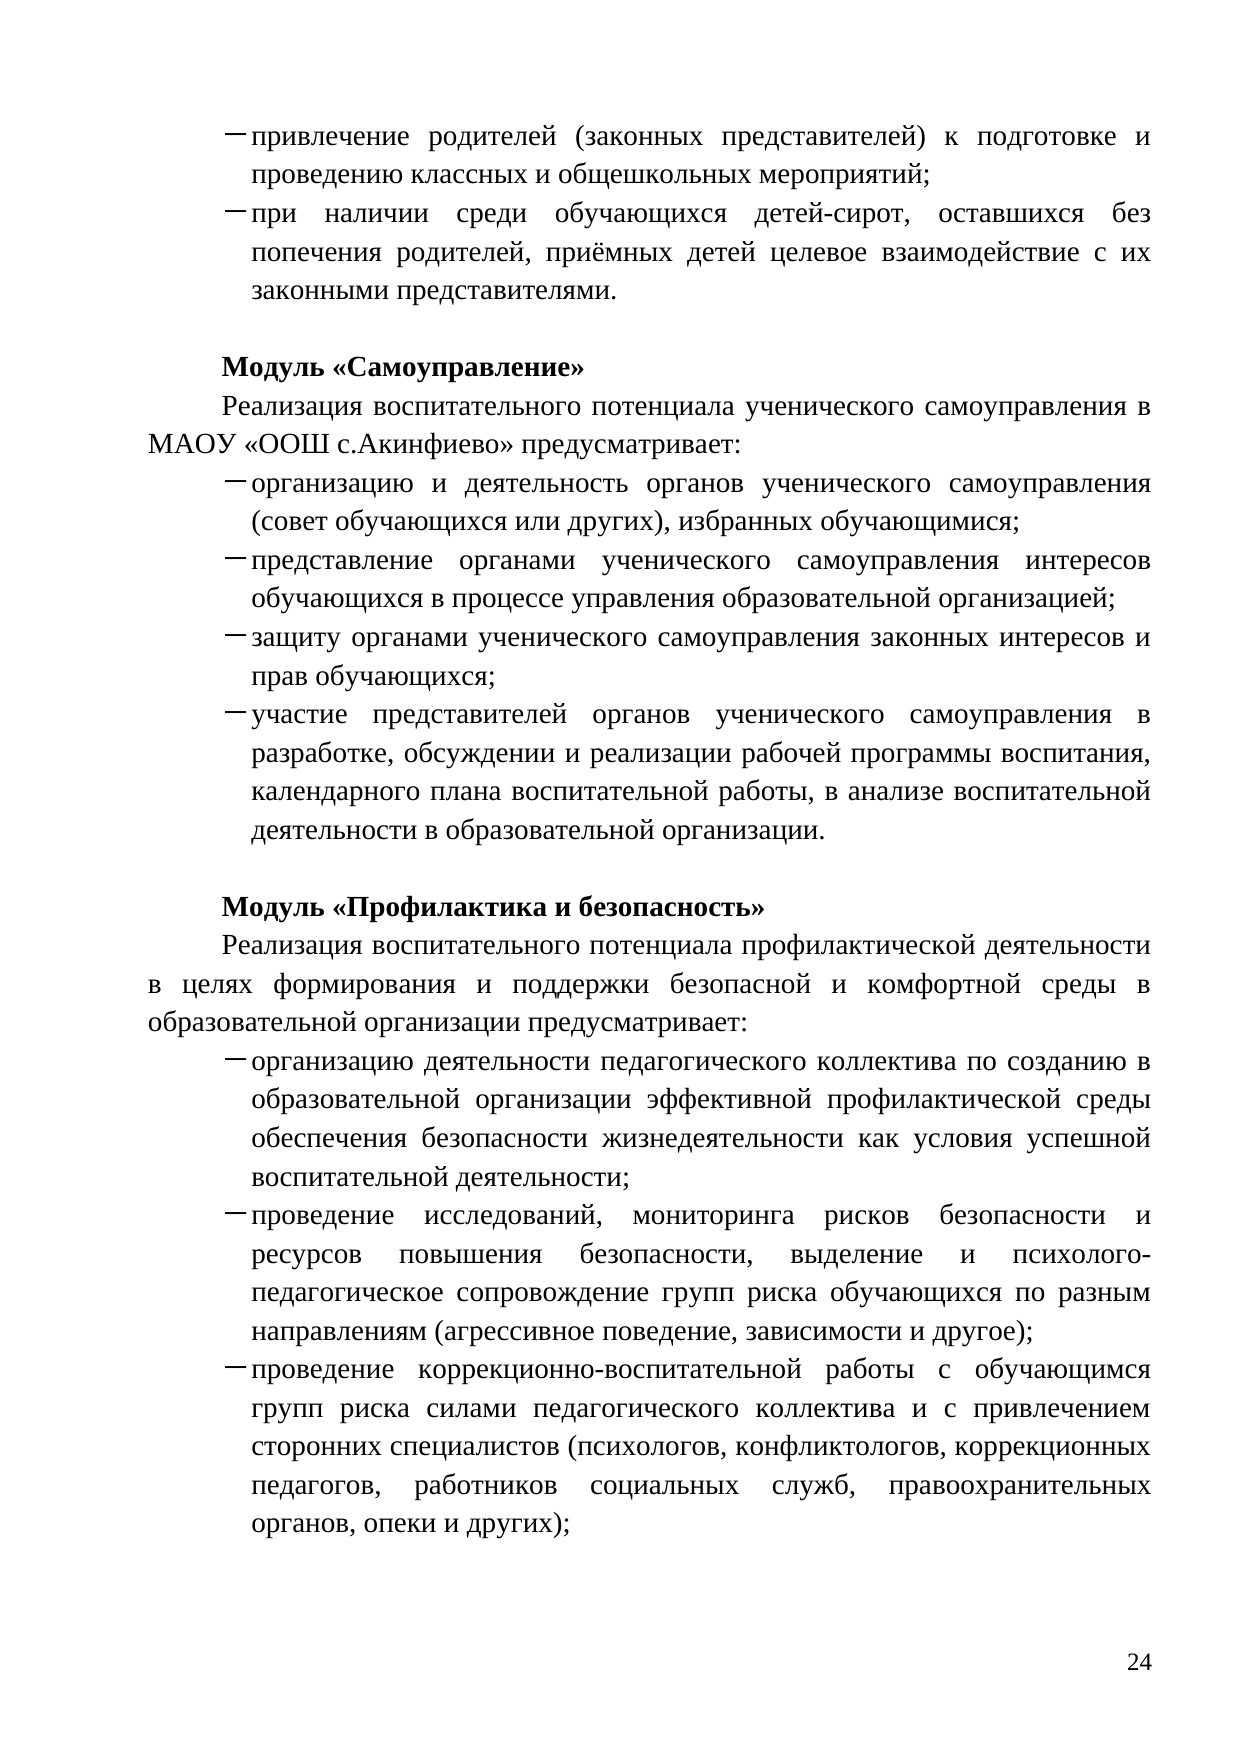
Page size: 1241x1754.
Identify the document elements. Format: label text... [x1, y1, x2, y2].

list привлечение родителей (законных представителей) к подготовке и проведению классных и общешкольных мероприятий; [221, 118, 1152, 190]
list участие представителей органов ученического самоуправления в разработке, обсуждении и реализации рабочей программы воспитания, календарного плана воспитательной работы, в анализе воспитательной деятельности в образовательной организации. [221, 696, 1152, 845]
list защиту органами ученического самоуправления законных интересов и прав обучающихся; [221, 619, 1152, 691]
list представление органами ученического самоуправления интересов обучающихся в процессе управления образовательной организацией; [221, 542, 1152, 614]
list организацию деятельности педагогического коллектива по созданию в образовательной организации эффективной профилактической среды обеспечения безопасности жизнедеятельности как условия успешной воспитательной деятельности; [221, 1043, 1152, 1192]
text Реализация воспитательного потенциала ученического самоуправления в МАОУ «ООШ с.Акинфиево» предусматривает: [148, 388, 1152, 460]
list организацию и деятельность органов ученического самоуправления (совет обучающихся или других), избранных обучающимися; [221, 465, 1152, 537]
list проведение коррекционно-воспитательной работы с обучающимся групп риска силами педагогического коллектива и с привлечением сторонних специалистов (психологов, конфликтологов, коррекционных педагогов, работников социальных служб, правоохранительных органов, опеки и других); [221, 1351, 1152, 1539]
text Модуль «Профилактика и безопасность» [148, 889, 1152, 922]
list проведение исследований, мониторинга рисков безопасности и ресурсов повышения безопасности, выделение и психолого-педагогическое сопровождение групп риска обучающихся по разным направлениям (агрессивное поведение, зависимости и другое); [221, 1197, 1152, 1346]
text Модуль «Самоуправление» [148, 349, 1152, 383]
list при наличии среди обучающихся детей-сирот, оставшихся без попечения родителей, приёмных детей целевое взаимодействие с их законными представителями. [221, 195, 1152, 306]
text Реализация воспитательного потенциала профилактической деятельности в целях формирования и поддержки безопасной и комфортной среды в образовательной организации предусматривает: [148, 927, 1152, 1038]
